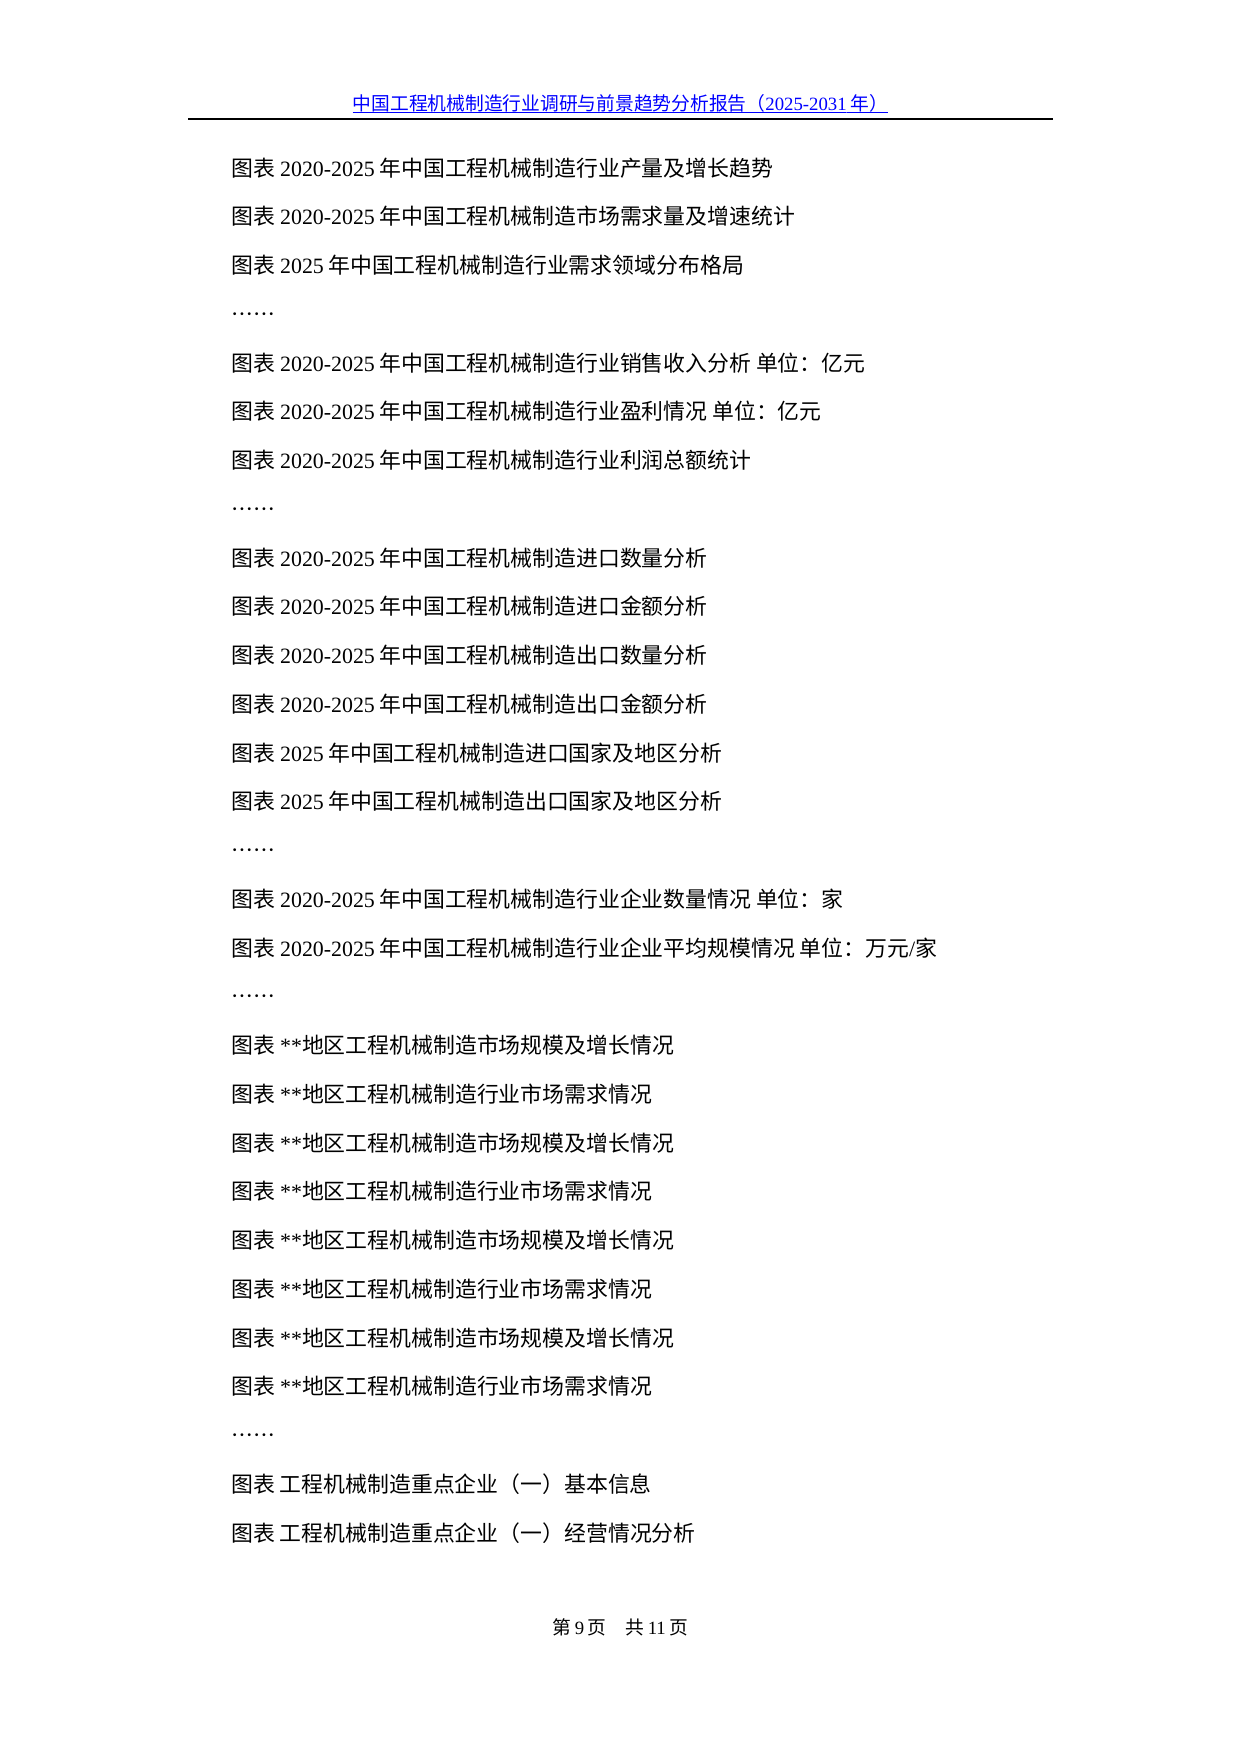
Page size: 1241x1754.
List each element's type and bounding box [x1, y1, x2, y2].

text [187, 150, 1053, 1548]
